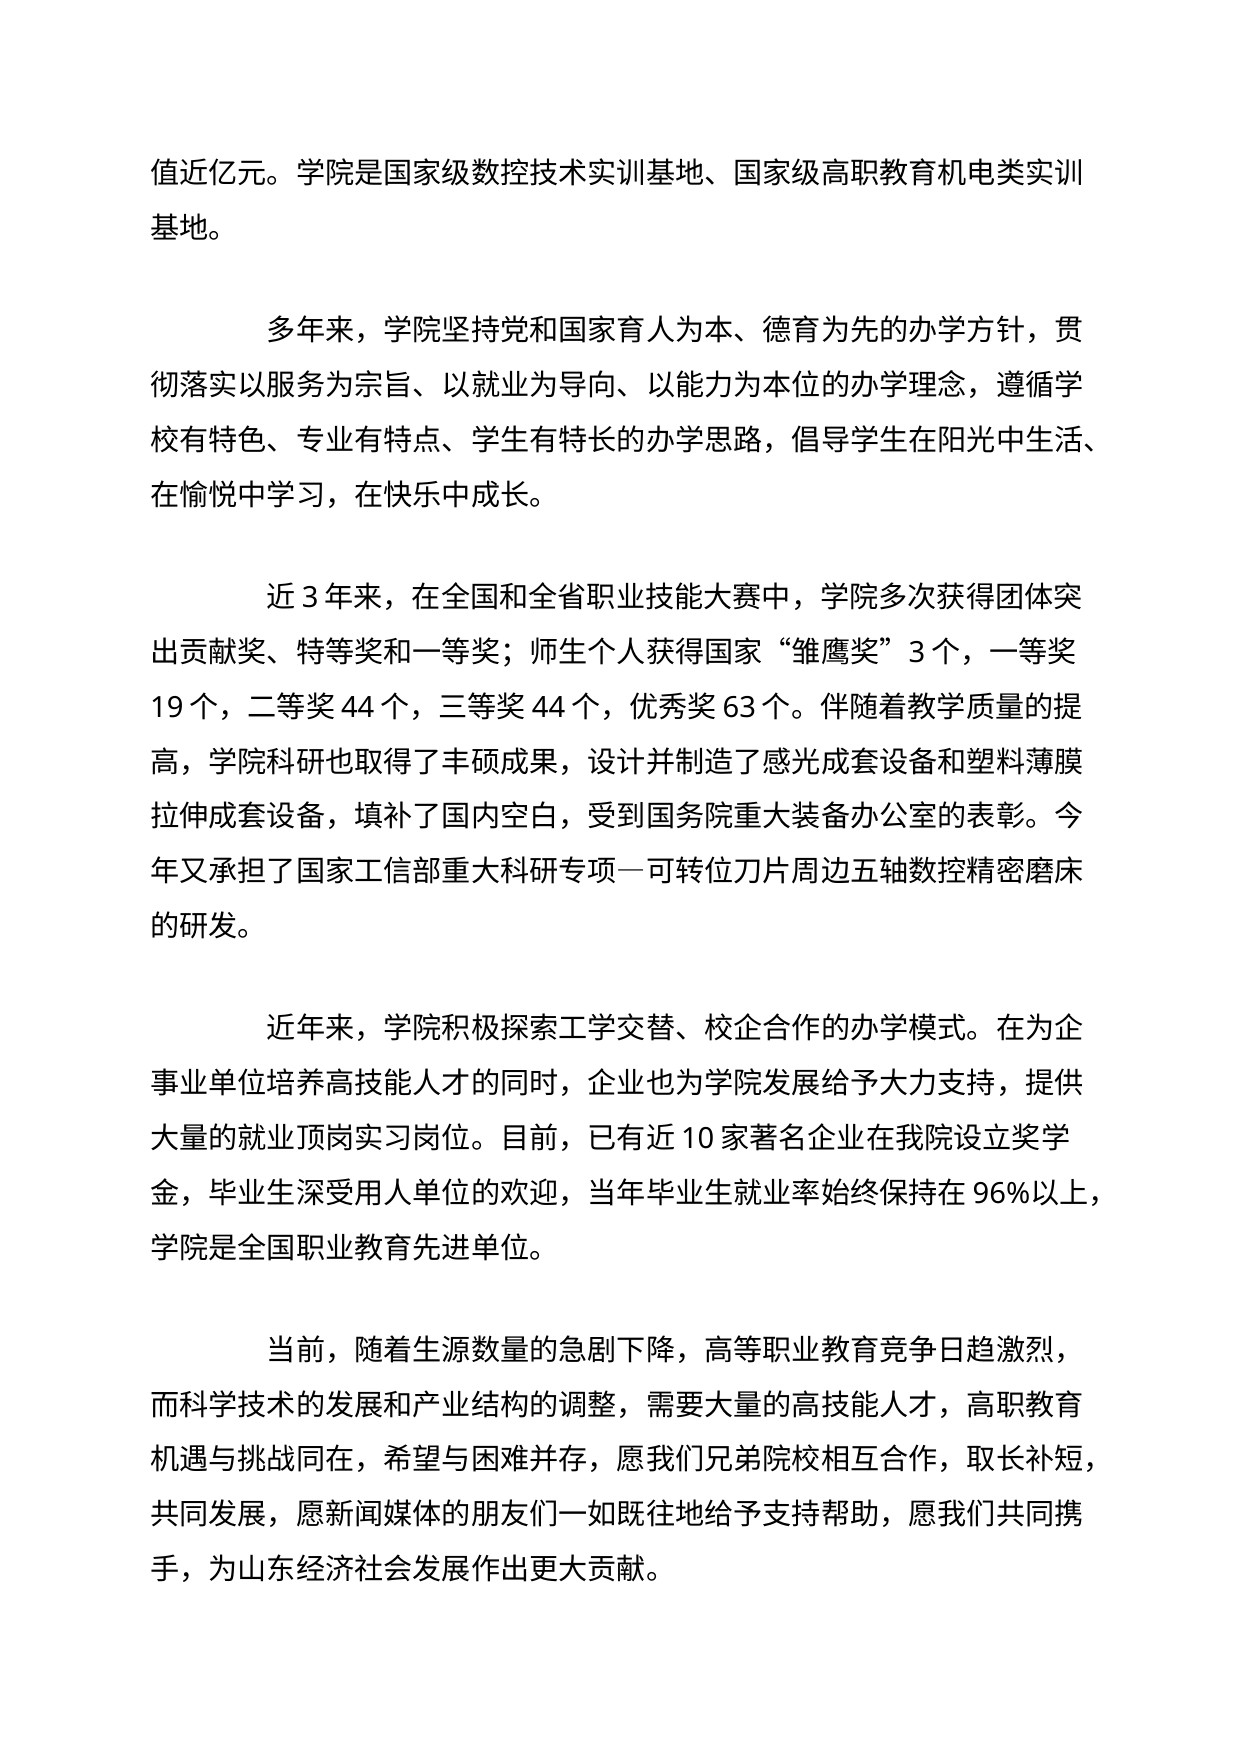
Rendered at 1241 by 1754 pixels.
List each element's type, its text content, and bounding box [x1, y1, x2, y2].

text 近3年来，在全国和全省职业技能大赛中，学院多次获得团体突出贡献奖、特等奖和一等奖；师生个人获得国家“雏鹰奖”3个，一等奖19个，二等奖44个，三等奖44个，优秀奖63个。伴随着教学质量的提高，学院科研也取得了丰硕成果，设计并制造了感光成套设备和塑料薄膜拉伸成套设备，填补了国内空白，受到国务院重大装备办公室的表彰。今年又承担了国家工信部重大科研专项—可转位刀片周边五轴数控精密磨床的研发。 [150, 573, 1090, 945]
text 当前，随着生源数量的急剧下降，高等职业教育竞争日趋激烈，而科学技术的发展和产业结构的调整，需要大量的高技能人才，高职教育机遇与挑战同在，希望与困难并存，愿我们兄弟院校相互合作，取长补短，共同发展，愿新闻媒体的朋友们一如既往地给予支持帮助，愿我们共同携手，为山东经济社会发展作出更大贡献。 [150, 1326, 1090, 1588]
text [150, 150, 1090, 247]
text 多年来，学院坚持党和国家育人为本、德育为先的办学方针，贯彻落实以服务为宗旨、以就业为导向、以能力为本位的办学理念，遵循学校有特色、专业有特点、学生有特长的办学思路，倡导学生在阳光中生活、在愉悦中学习，在快乐中成长。 [150, 307, 1090, 514]
text 近年来，学院积极探索工学交替、校企合作的办学模式。在为企事业单位培养高技能人才的同时，企业也为学院发展给予大力支持，提供大量的就业顶岗实习岗位。目前，已有近10家著名企业在我院设立奖学金，毕业生深受用人单位的欢迎，当年毕业生就业率始终保持在96%以上，学院是全国职业教育先进单位。 [150, 1004, 1090, 1267]
